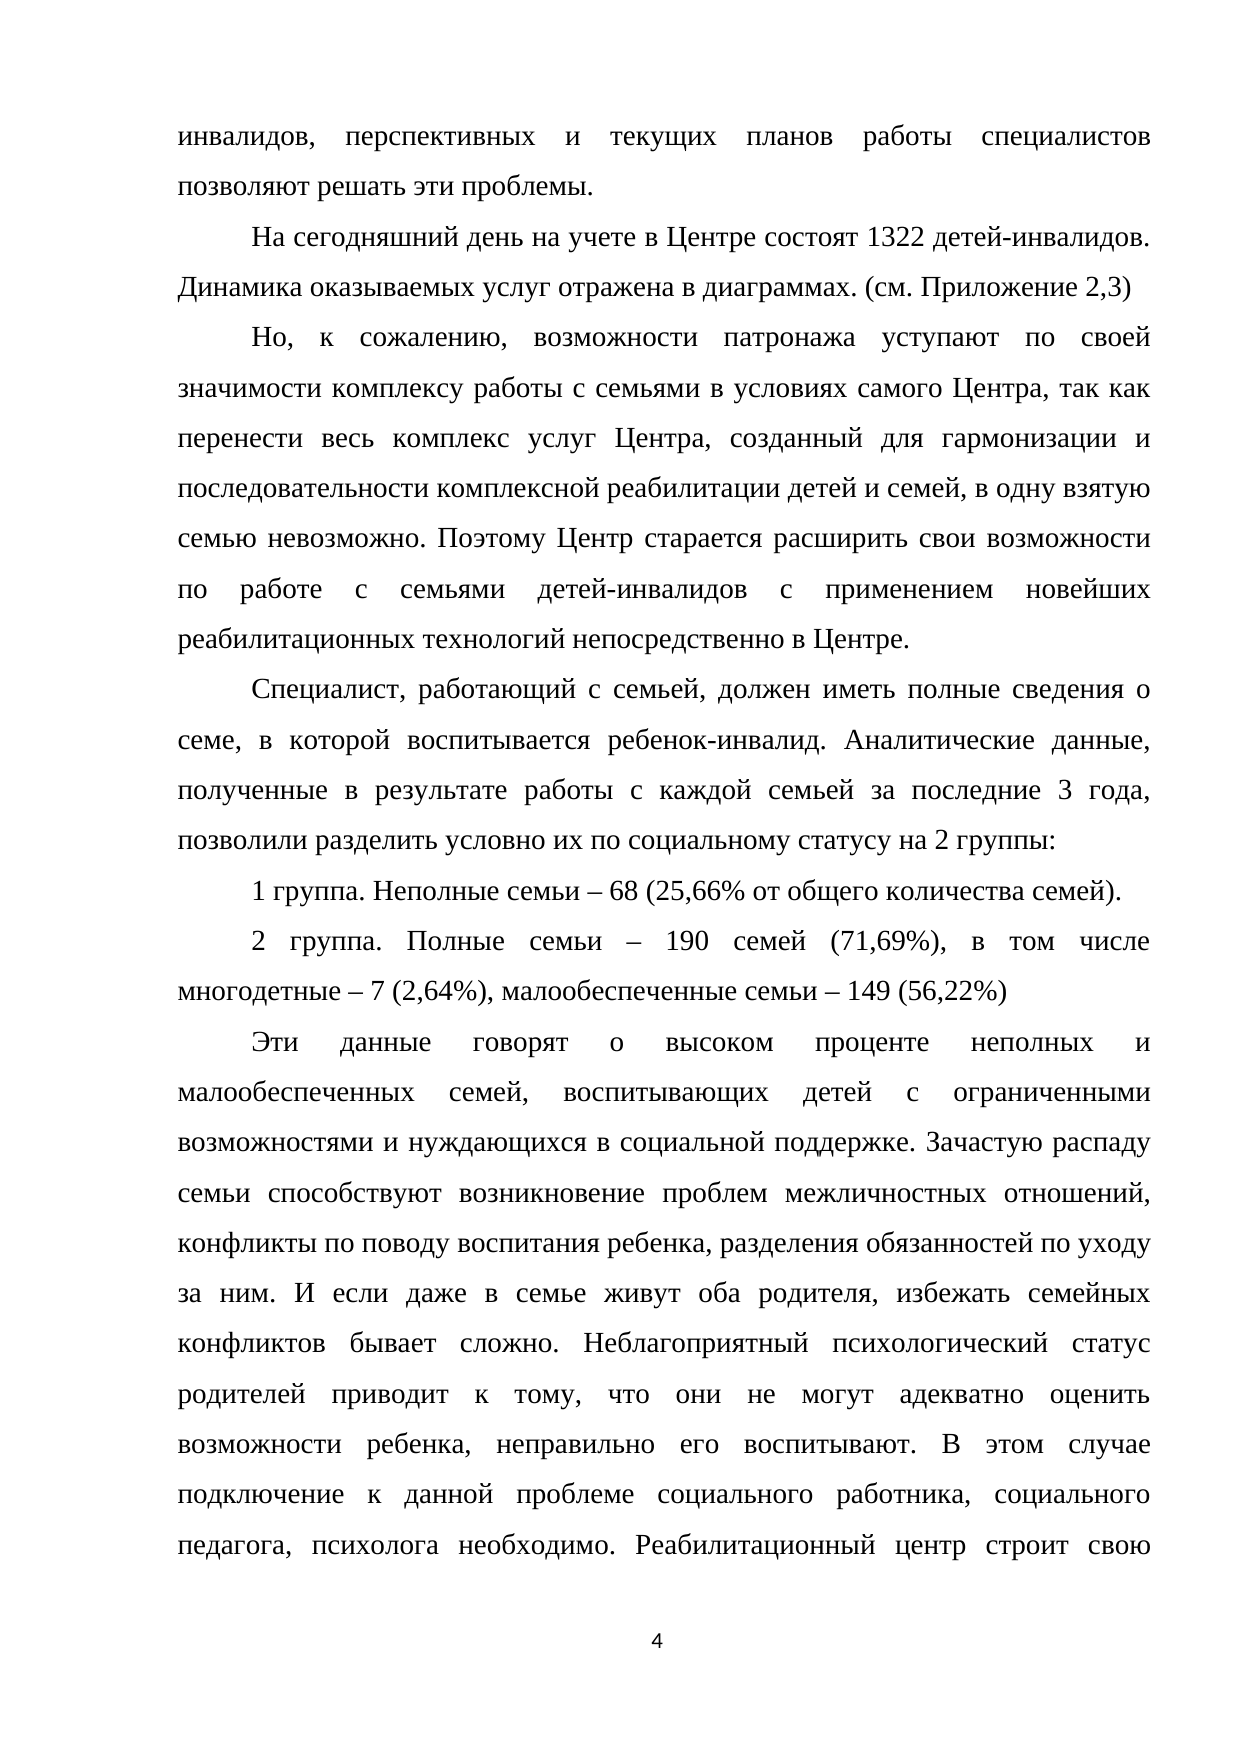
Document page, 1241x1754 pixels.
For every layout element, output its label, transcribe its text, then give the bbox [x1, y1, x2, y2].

text Но, к сожалению, возможности патронажа уступают по своей значимости комплексу работы с семьями в условиях самого Центра, так как перенести весь комплекс услуг Центра, созданный для гармонизации и последовательности комплексной реабилитации детей и семей, в одну взятую семью невозможно. Поэтому Центр старается расширить свои возможности по работе с семьями детей-инвалидов с применением новейших реабилитационных технологий непосредственно в Центре. [177, 319, 1152, 655]
text 1 группа. Неполные семьи – 68 (25,66% от общего количества семей). [177, 873, 1152, 906]
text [177, 1024, 1152, 1560]
text 2 группа. Полные семьи – 190 семей (71,69%), в том числе многодетные – 7 (2,64%), малообеспеченные семьи – 149 (56,22%) [177, 923, 1152, 1007]
text Специалист, работающий с семьей, должен иметь полные сведения о семе, в которой воспитывается ребенок-инвалид. Аналитические данные, полученные в результате работы с каждой семьей за последние 3 года, позволили разделить условно их по социальному статусу на 2 группы: [177, 672, 1152, 856]
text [177, 118, 1152, 202]
text На сегодняшний день на учете в Центре состоят 1322 детей-инвалидов. Динамика оказываемых услуг отражена в диаграммах. (см. Приложение 2,3) [177, 219, 1152, 303]
